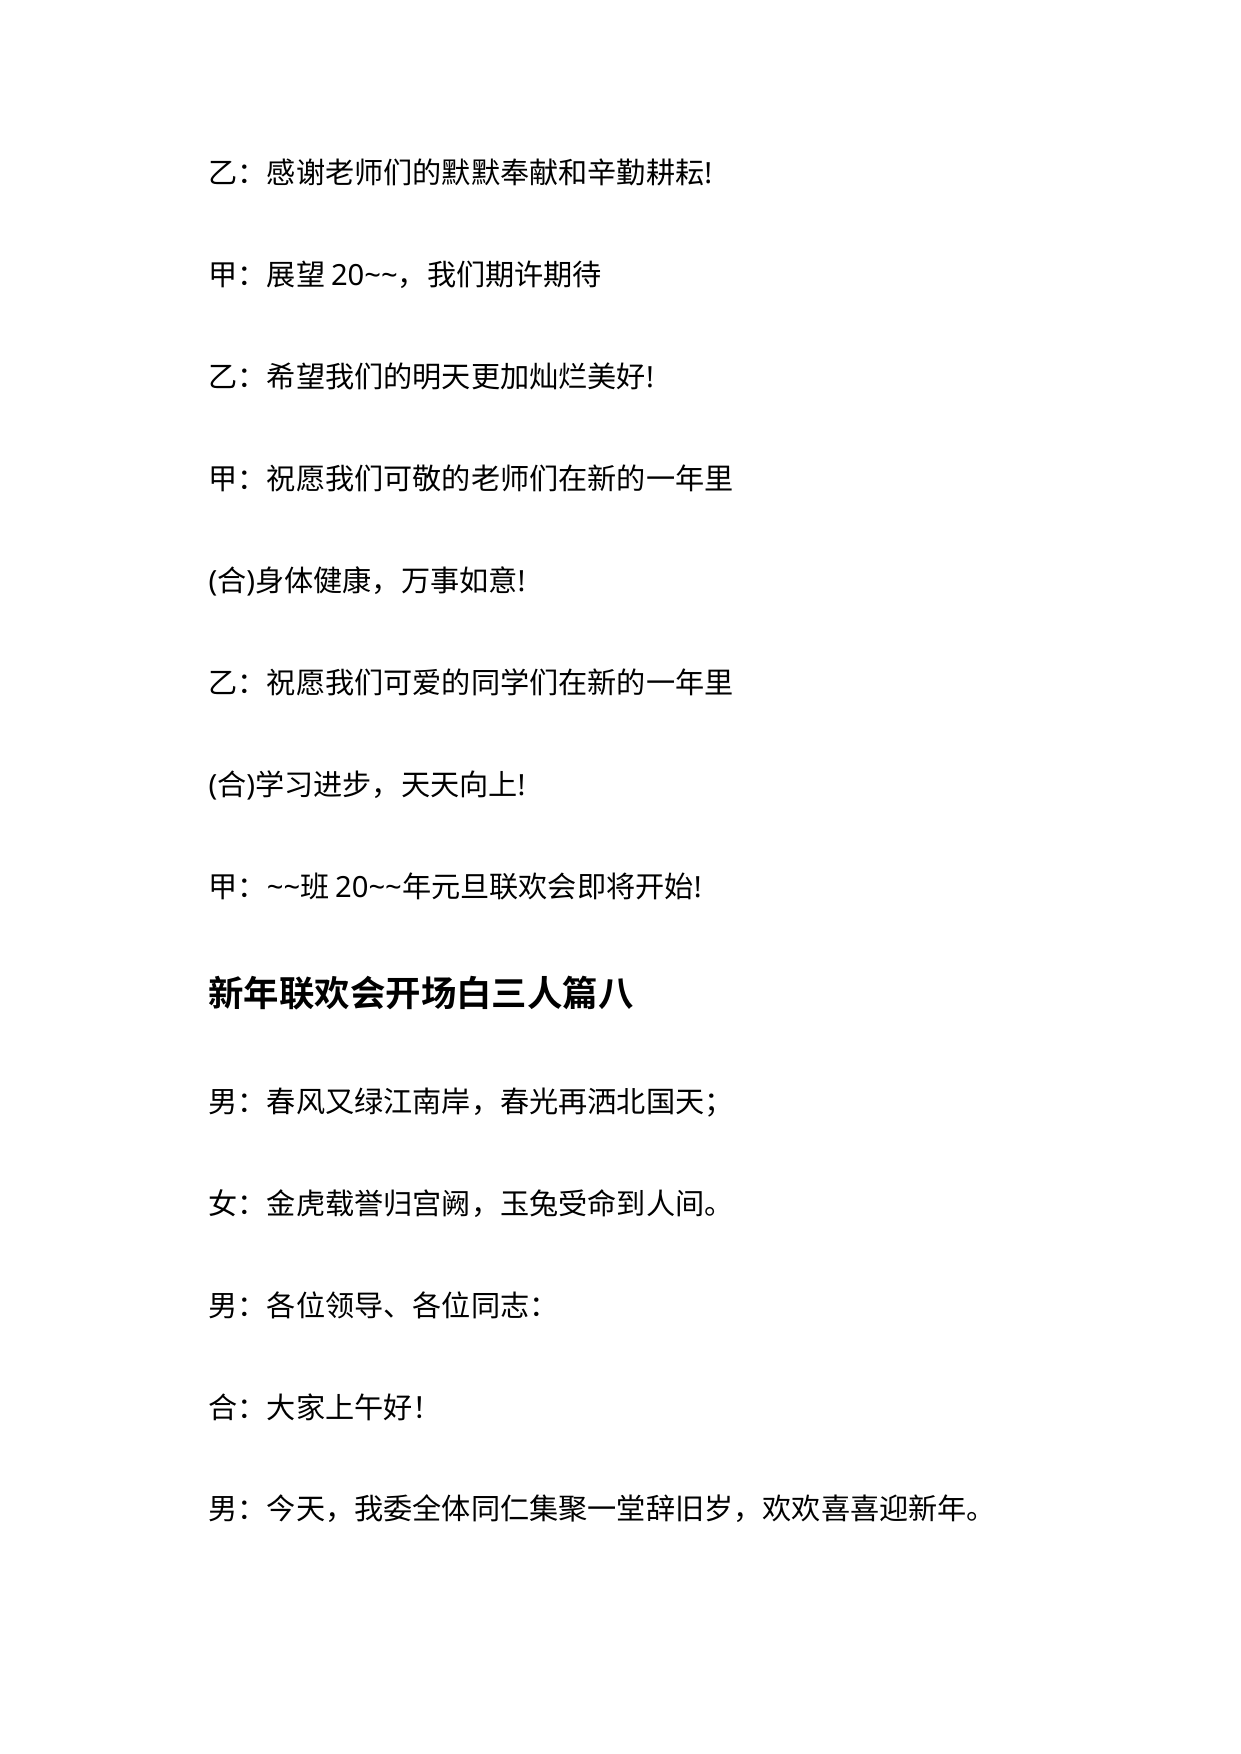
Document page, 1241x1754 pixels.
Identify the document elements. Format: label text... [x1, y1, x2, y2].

text 男：各位领导、各位同志： [150, 1282, 1090, 1325]
text 甲：祝愿我们可敬的老师们在新的一年里 [150, 456, 1090, 498]
text 男：春风又绿江南岸，春光再洒北国天； [150, 1079, 1090, 1121]
text 乙：祝愿我们可爱的同学们在新的一年里 [150, 660, 1090, 702]
text 男：今天，我委全体同仁集聚一堂辞旧岁，欢欢喜喜迎新年。 [150, 1486, 1090, 1528]
text 新年联欢会开场白三人篇八 [150, 965, 1090, 1017]
text 女：金虎载誉归宫阙，玉兔受命到人间。 [150, 1181, 1090, 1223]
text 甲：展望20~~，我们期许期待 [150, 252, 1090, 294]
text 合：大家上午好！ [150, 1384, 1090, 1426]
text 乙：希望我们的明天更加灿烂美好! [150, 354, 1090, 396]
text 乙：感谢老师们的默默奉献和辛勤耕耘! [150, 150, 1090, 192]
text (合)身体健康，万事如意! [150, 558, 1090, 600]
text 甲：~~班20~~年元旦联欢会即将开始! [150, 863, 1090, 906]
text (合)学习进步，天天向上! [150, 761, 1090, 804]
